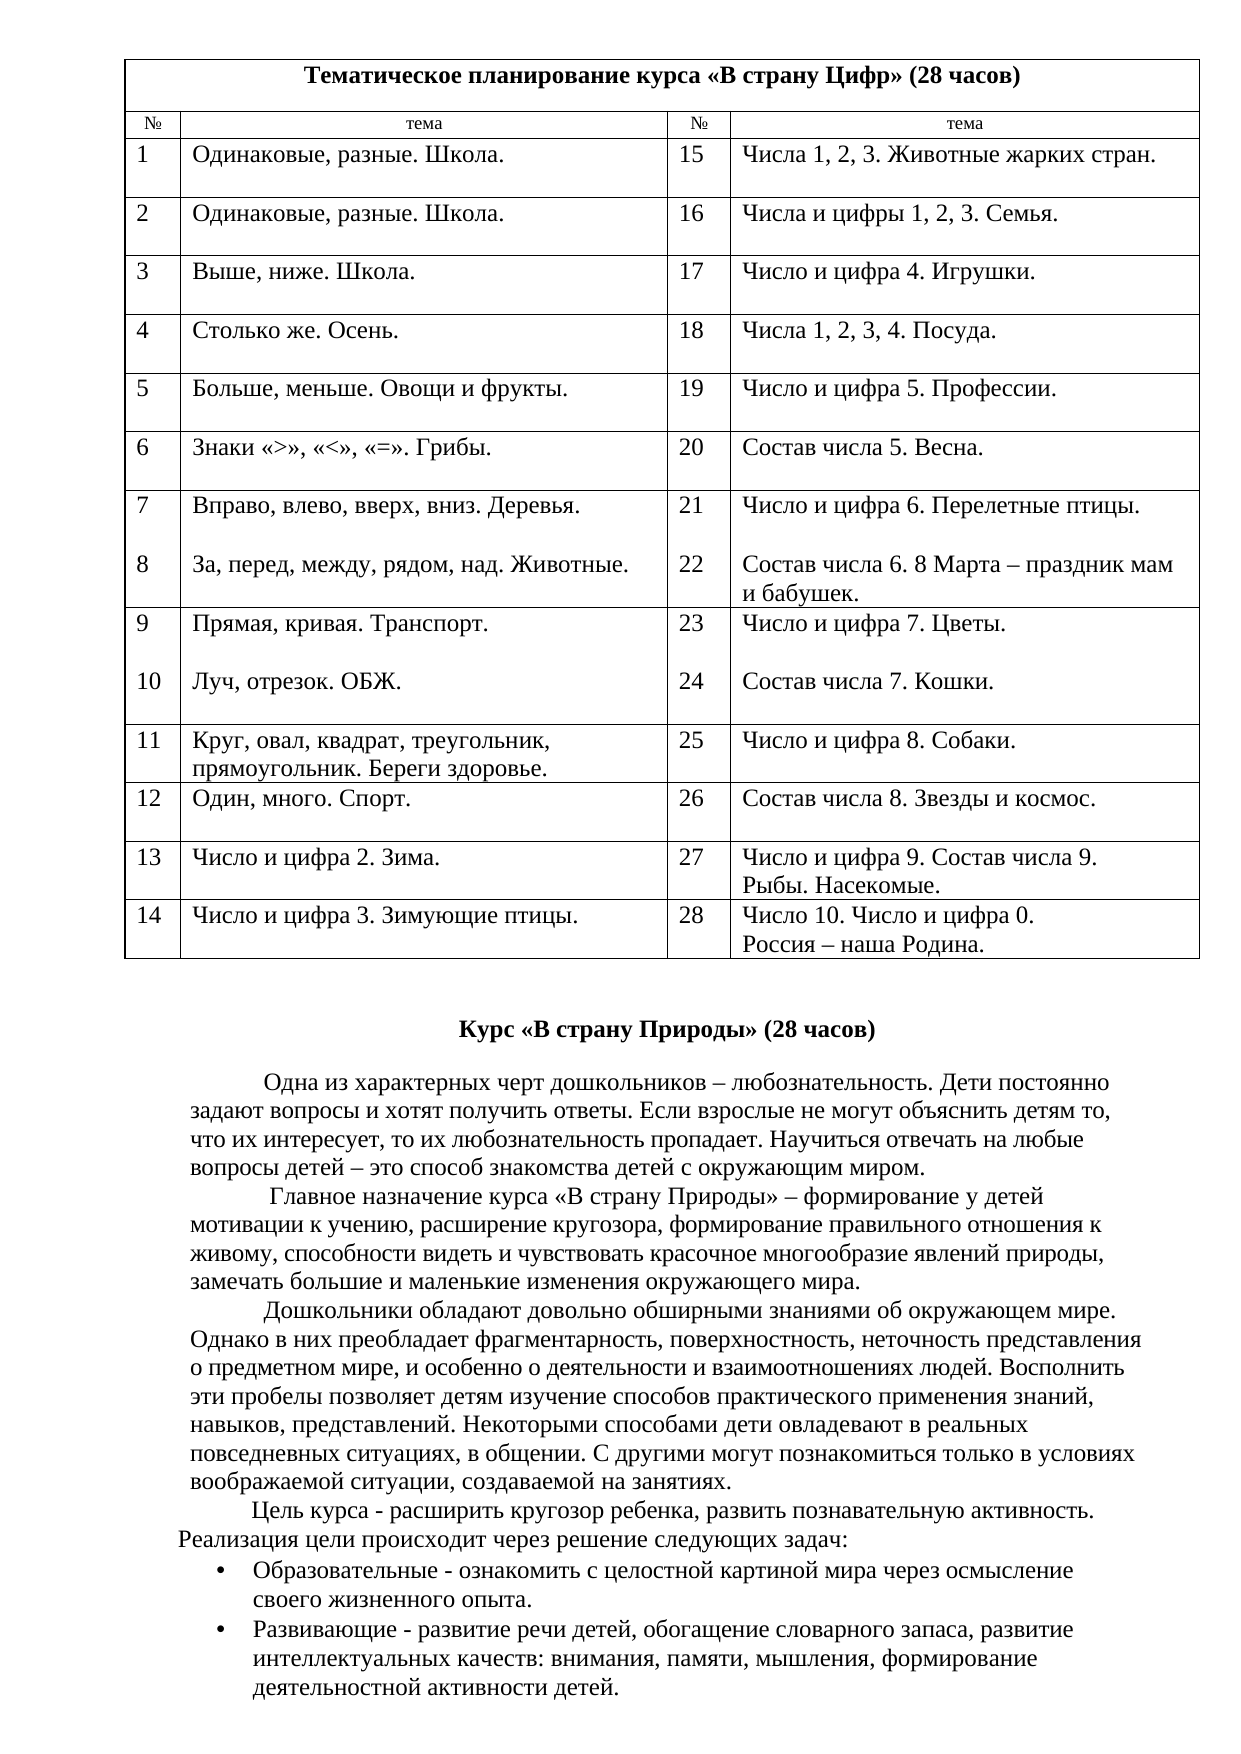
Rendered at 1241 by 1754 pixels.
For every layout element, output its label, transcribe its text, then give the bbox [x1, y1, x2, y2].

table_cell Число 10. Число и цифра 0. Россия – наша Родина. [731, 900, 1199, 958]
table_cell 17 [668, 256, 730, 314]
table_cell № [668, 112, 730, 138]
table_cell 21 [668, 491, 730, 548]
table_cell 26 [668, 783, 730, 841]
table_cell 7 [126, 491, 180, 548]
table_cell Числа 1, 2, 3, 4. Посуда. [731, 315, 1199, 372]
table_cell 10 [126, 666, 180, 724]
table_cell 16 [668, 198, 730, 255]
text о предметном мире, и особенно о деятельности и взаимоотношениях людей. Восполнить эти пробелы позволяет детям изучение способов практического применения знаний, навыков, представлений. Некоторыми способами дети овладевают в реальных повседневных ситуациях, в общении. С другими могут познакомиться только в условиях воображаемой ситуации, создаваемой на занятиях. [190, 1353, 1146, 1496]
table_cell 27 [668, 842, 730, 899]
table_cell Состав числа 8. Звезды и космос. [731, 783, 1199, 841]
table_cell 25 [668, 725, 730, 782]
text Главное назначение курса «В страну Природы» – формирование у детей мотивации к учению, расширение кругозора, формирование правильного отношения к живому, способности видеть и чувствовать красочное многообразие явлений природы, замечать большие и маленькие изменения окружающего мира. [190, 1181, 1146, 1296]
table_cell Больше, меньше. Овощи и фрукты. [181, 374, 667, 431]
table_cell 15 [668, 139, 730, 197]
table_cell Один, много. Спорт. [181, 783, 667, 841]
table_cell Число и цифра 6. Перелетные птицы. [731, 491, 1199, 548]
table_cell Знаки «>», «<», «=». Грибы. [181, 432, 667, 489]
table_cell Столько же. Осень. [181, 315, 667, 372]
table_cell Состав числа 5. Весна. [731, 432, 1199, 489]
table_cell Состав числа 6. 8 Марта – праздник мам и бабушек. [731, 549, 1199, 607]
table_cell Круг, овал, квадрат, треугольник, прямоугольник. Береги здоровье. [181, 725, 667, 782]
table_cell 4 [126, 315, 180, 372]
table_cell 5 [126, 374, 180, 431]
table_cell 2 [126, 198, 180, 255]
text Цель курса - расширить кругозор ребенка, развить познавательную активность. Реализация цели происходит через решение следующих задач: [178, 1496, 1146, 1553]
text Однако в них преобладает фрагментарность, поверхностность, неточность представления [190, 1324, 1146, 1353]
table_cell 23 [668, 608, 730, 665]
table_cell Число и цифра 7. Цветы. [731, 608, 1199, 665]
table_cell Число и цифра 5. Профессии. [731, 374, 1199, 431]
table_cell За, перед, между, рядом, над. Животные. [181, 549, 667, 607]
table_cell 14 [126, 900, 180, 958]
table_cell 3 [126, 256, 180, 314]
table_cell 28 [668, 900, 730, 958]
table_cell Число и цифра 9. Состав числа 9. Рыбы. Насекомые. [731, 842, 1199, 899]
table_cell Одинаковые, разные. Школа. [181, 139, 667, 197]
text Одна из характерных черт дошкольников – любознательность. Дети постоянно задают вопросы и хотят получить ответы. Если взрослые не могут объяснить детям то, что их интересует, то их любознательность пропадает. Научиться отвечать на любые вопросы детей – это способ знакомства детей с окружающим миром. [190, 1067, 1146, 1181]
table_cell Число и цифра 8. Собаки. [731, 725, 1199, 782]
table_cell Число и цифра 4. Игрушки. [731, 256, 1199, 314]
table_cell Числа и цифры 1, 2, 3. Семья. [731, 198, 1199, 255]
table_cell тема [181, 112, 667, 138]
table_cell 1 [126, 139, 180, 197]
table_cell 18 [668, 315, 730, 372]
list Развивающие - развитие речи детей, обогащение словарного запаса, развитие интеллектуальных качеств: внимания, памяти, мышления, формирование деятельностной активности детей. [216, 1614, 1100, 1701]
table_cell 13 [126, 842, 180, 899]
table_cell Состав числа 7. Кошки. [731, 666, 1199, 724]
table_cell 22 [668, 549, 730, 607]
table_cell Прямая, кривая. Транспорт. [181, 608, 667, 665]
table_cell 12 [126, 783, 180, 841]
table_cell Одинаковые, разные. Школа. [181, 198, 667, 255]
table_cell 8 [126, 549, 180, 607]
table_cell Выше, ниже. Школа. [181, 256, 667, 314]
table_cell тема [731, 112, 1199, 138]
text Дошкольники обладают довольно обширными знаниями об окружающем мире. [263, 1296, 1146, 1324]
table_cell 6 [126, 432, 180, 489]
table_cell № [126, 112, 180, 138]
table_cell 11 [126, 725, 180, 782]
table_cell 24 [668, 666, 730, 724]
table_cell Луч, отрезок. ОБЖ. [181, 666, 667, 724]
table_cell 20 [668, 432, 730, 489]
list Образовательные - ознакомить с целостной картиной мира через осмысление своего жизненного опыта. [216, 1555, 1100, 1613]
table_cell Число и цифра 2. Зима. [181, 842, 667, 899]
table_cell 9 [126, 608, 180, 665]
table_cell Числа 1, 2, 3. Животные жарких стран. [731, 139, 1199, 197]
table_header Тематическое планирование курса «В страну Цифр» (28 часов) [126, 60, 1199, 111]
table_cell Вправо, влево, вверх, вниз. Деревья. [181, 491, 667, 548]
table_cell 19 [668, 374, 730, 431]
table_cell Число и цифра 3. Зимующие птицы. [181, 900, 667, 958]
text Курс «В страну Природы» (28 часов) [188, 1014, 1146, 1043]
